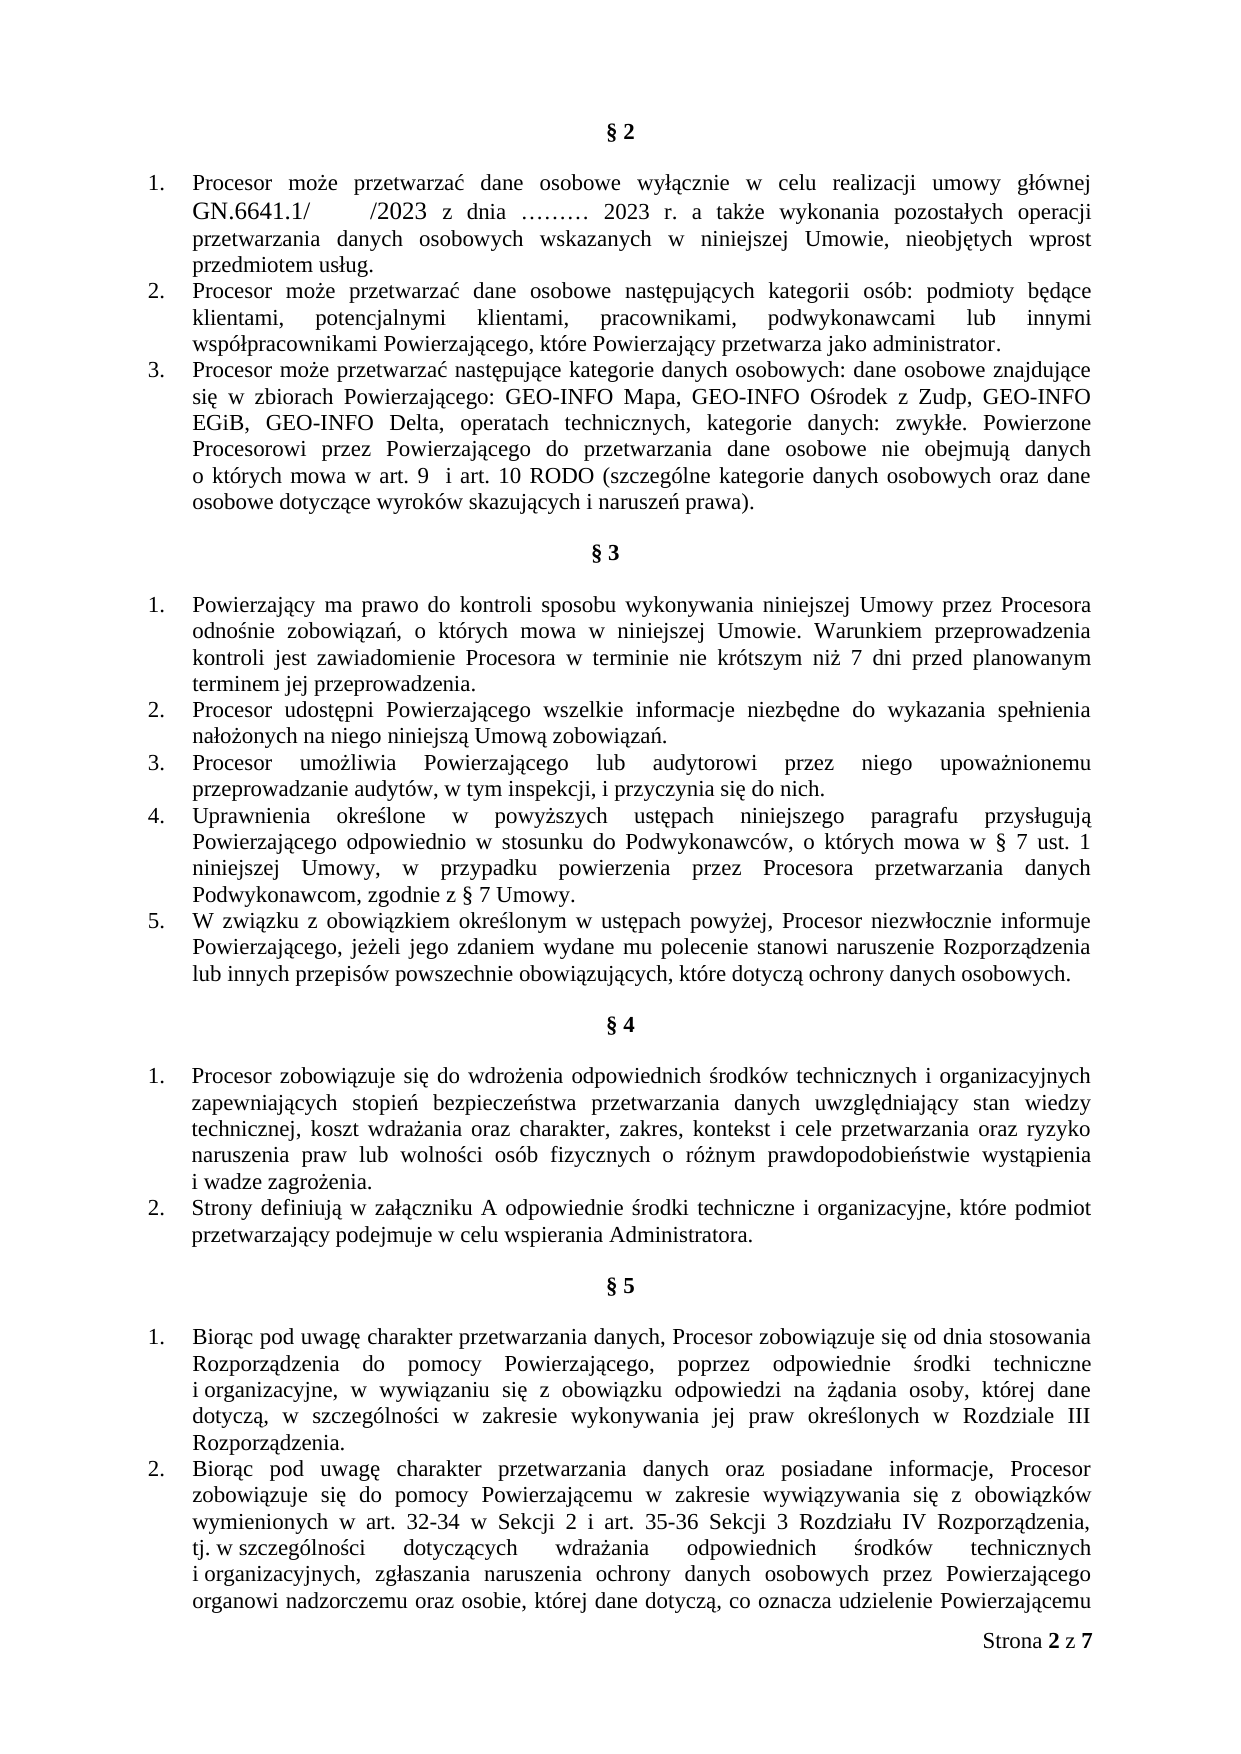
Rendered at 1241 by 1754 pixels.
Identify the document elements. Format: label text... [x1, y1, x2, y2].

text § 3 [561, 539, 1092, 566]
text 3. Procesor umożliwia Powierzającego lub audytorowi przez niego upoważnionemu przeprowadzanie audytów, w tym inspekcji, i przyczynia się do nich. [148, 749, 1092, 802]
text 2. Procesor może przetwarzać dane osobowe następujących kategorii osób: podmioty będące klientami, potencjalnymi klientami, pracownikami, podwykonawcami lub innymi współpracownikami Powierzającego, które Powierzający przetwarza jako administrator. [148, 277, 1092, 356]
text § 4 [148, 1011, 1092, 1037]
text 1. Biorąc pod uwagę charakter przetwarzania danych, Procesor zobowiązuje się od dnia stosowania Rozporządzenia do pomocy Powierzającego, poprzez odpowiednie środki techniczne i organizacyjne, w wywiązaniu się z obowiązku odpowiedzi na żądania osoby, której dane dotyczą, w szczególności w zakresie wykonywania jej praw określonych w Rozdziale III Rozporządzenia. [148, 1323, 1092, 1455]
list Procesor zobowiązuje się do wdrożenia odpowiednich środków technicznych i organizacyjnych zapewniających stopień bezpieczeństwa przetwarzania danych uwzględniający stan wiedzy technicznej, koszt wdrażania oraz charakter, zakres, kontekst i cele przetwarzania oraz ryzyko naruszenia praw lub wolności osób fizycznych o różnym prawdopodobieństwie wystąpienia i wadze zagrożenia. [148, 1062, 1092, 1194]
text § 5 [148, 1272, 1092, 1298]
list Strony definiują w załączniku A odpowiednie środki techniczne i organizacyjne, które podmiot przetwarzający podejmuje w celu wspierania Administratora. [148, 1194, 1092, 1247]
text 1. Powierzający ma prawo do kontroli sposobu wykonywania niniejszej Umowy przez Procesora odnośnie zobowiązań, o których mowa w niniejszej Umowie. Warunkiem przeprowadzenia kontroli jest zawiadomienie Procesora w terminie nie krótszym niż 7 dni przed planowanym terminem jej przeprowadzenia. [148, 591, 1092, 696]
text 1. Procesor może przetwarzać dane osobowe wyłącznie w celu realizacji umowy głównej GN.6641.1/ /2023 z dnia ……… 2023 r. a także wykonania pozostałych operacji przetwarzania danych osobowych wskazanych w niniejszej Umowie, nieobjętych wprost przedmiotem usług. [148, 169, 1092, 277]
text 5. W związku z obowiązkiem określonym w ustępach powyżej, Procesor niezwłocznie informuje Powierzającego, jeżeli jego zdaniem wydane mu polecenie stanowi naruszenie Rozporządzenia lub innych przepisów powszechnie obowiązujących, które dotyczą ochrony danych osobowych. [148, 907, 1092, 986]
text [148, 1455, 1092, 1613]
text 4. Uprawnienia określone w powyższych ustępach niniejszego paragrafu przysługują Powierzającego odpowiednio w stosunku do Podwykonawców, o których mowa w § 7 ust. 1 niniejszej Umowy, w przypadku powierzenia przez Procesora przetwarzania danych Podwykonawcom, zgodnie z § 7 Umowy. [148, 802, 1092, 907]
text 2. Procesor udostępni Powierzającego wszelkie informacje niezbędne do wykazania spełnienia nałożonych na niego niniejszą Umową zobowiązań. [148, 696, 1092, 749]
text 3. Procesor może przetwarzać następujące kategorie danych osobowych: dane osobowe znajdujące się w zbiorach Powierzającego: GEO-INFO Mapa, GEO-INFO Ośrodek z Zudp, GEO-INFO EGiB, GEO-INFO Delta, operatach technicznych, kategorie danych: zwykłe. Powierzone Procesorowi przez Powierzającego do przetwarzania dane osobowe nie obejmują danych o których mowa w art. 9 i art. 10 RODO (szczególne kategorie danych osobowych oraz dane osobowe dotyczące wyroków skazujących i naruszeń prawa). [148, 356, 1092, 514]
text § 2 [148, 118, 1092, 144]
